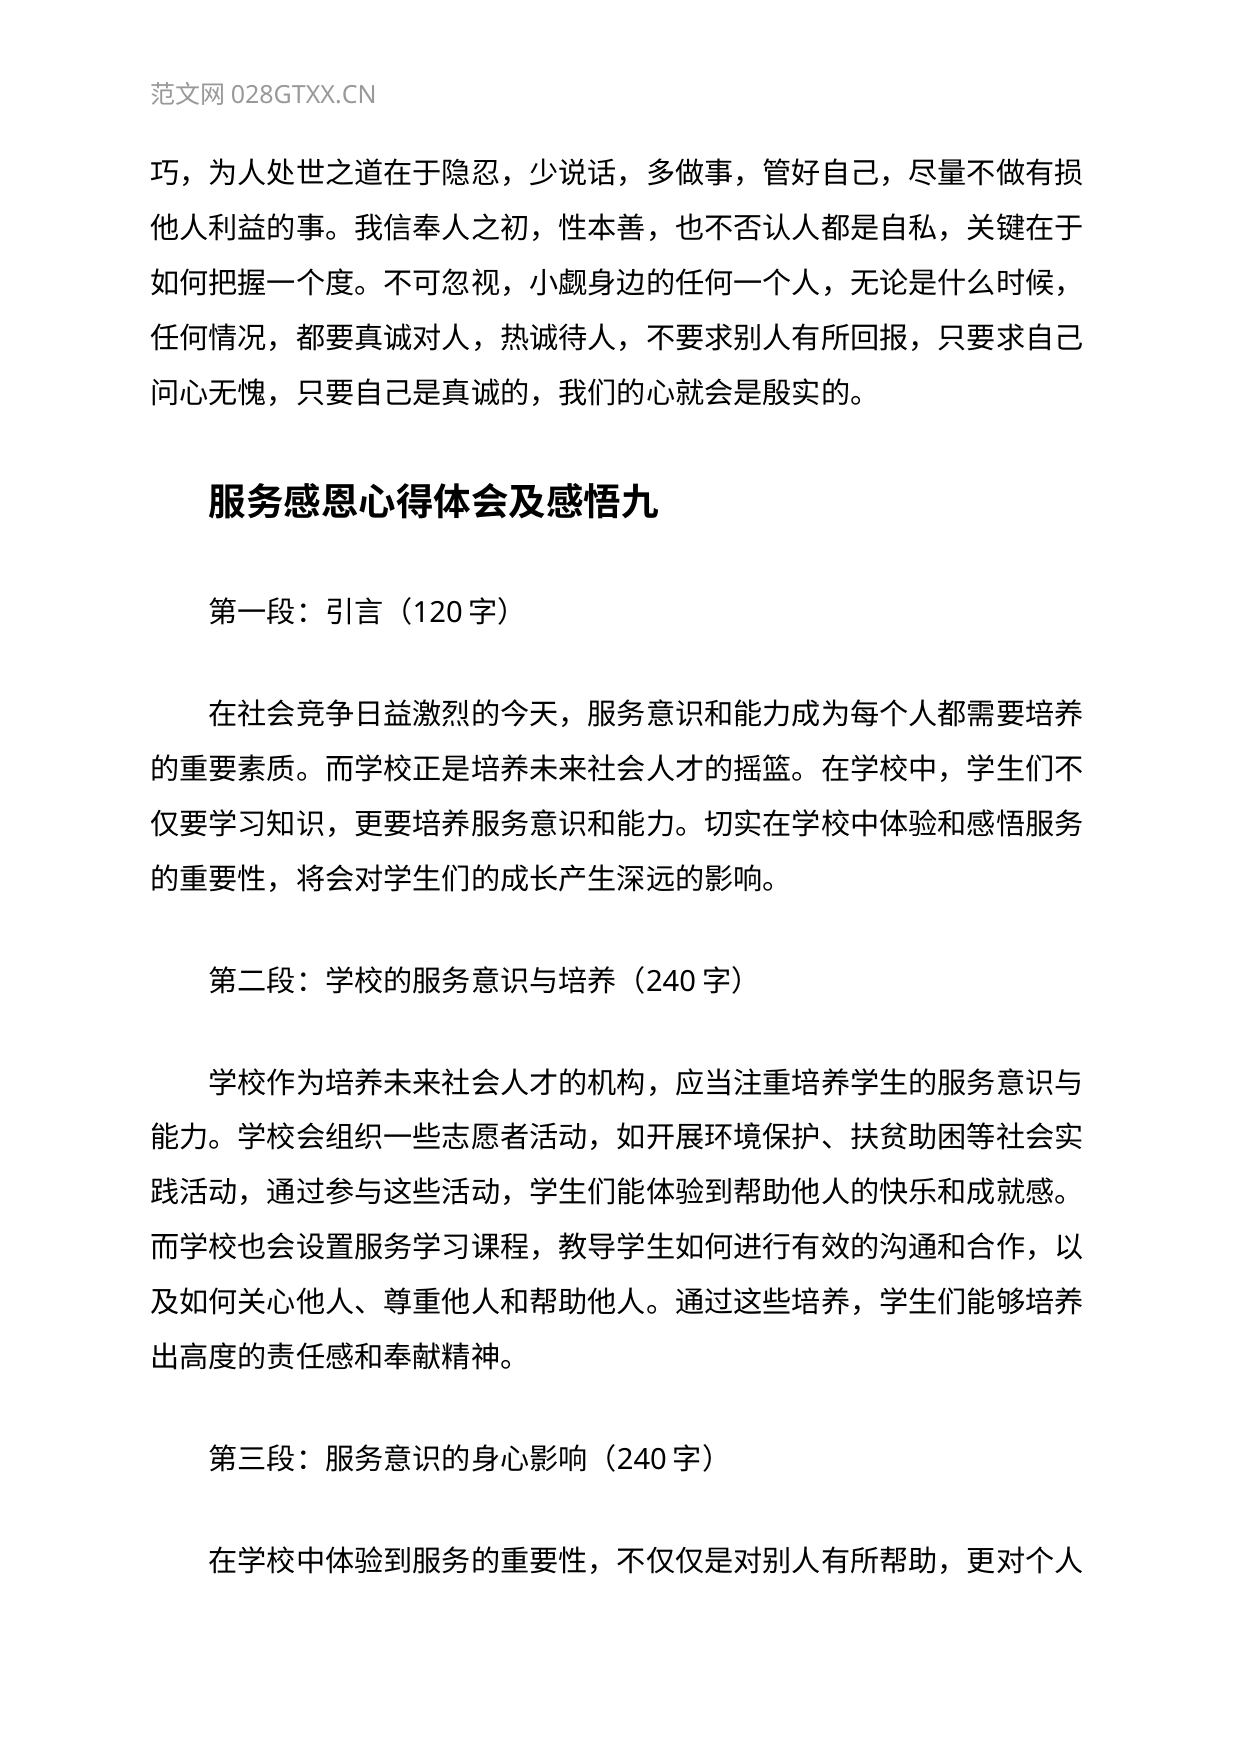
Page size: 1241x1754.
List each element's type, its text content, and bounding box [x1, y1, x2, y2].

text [150, 1537, 1090, 1580]
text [150, 150, 1090, 412]
text 第二段：学校的服务意识与培养（240字） [150, 957, 1090, 999]
text 在社会竞争日益激烈的今天，服务意识和能力成为每个人都需要培养的重要素质。而学校正是培养未来社会人才的摇篮。在学校中，学生们不仅要学习知识，更要培养服务意识和能力。切实在学校中体验和感悟服务的重要性，将会对学生们的成长产生深远的影响。 [150, 691, 1090, 898]
text 第一段：引言（120字） [150, 589, 1090, 631]
text 学校作为培养未来社会人才的机构，应当注重培养学生的服务意识与能力。学校会组织一些志愿者活动，如开展环境保护、扶贫助困等社会实践活动，通过参与这些活动，学生们能体验到帮助他人的快乐和成就感。而学校也会设置服务学习课程，教导学生如何进行有效的沟通和合作，以及如何关心他人、尊重他人和帮助他人。通过这些培养，学生们能够培养出高度的责任感和奉献精神。 [150, 1059, 1090, 1376]
text 服务感恩心得体会及感悟九 [150, 471, 1090, 526]
text 第三段：服务意识的身心影响（240字） [150, 1435, 1090, 1478]
